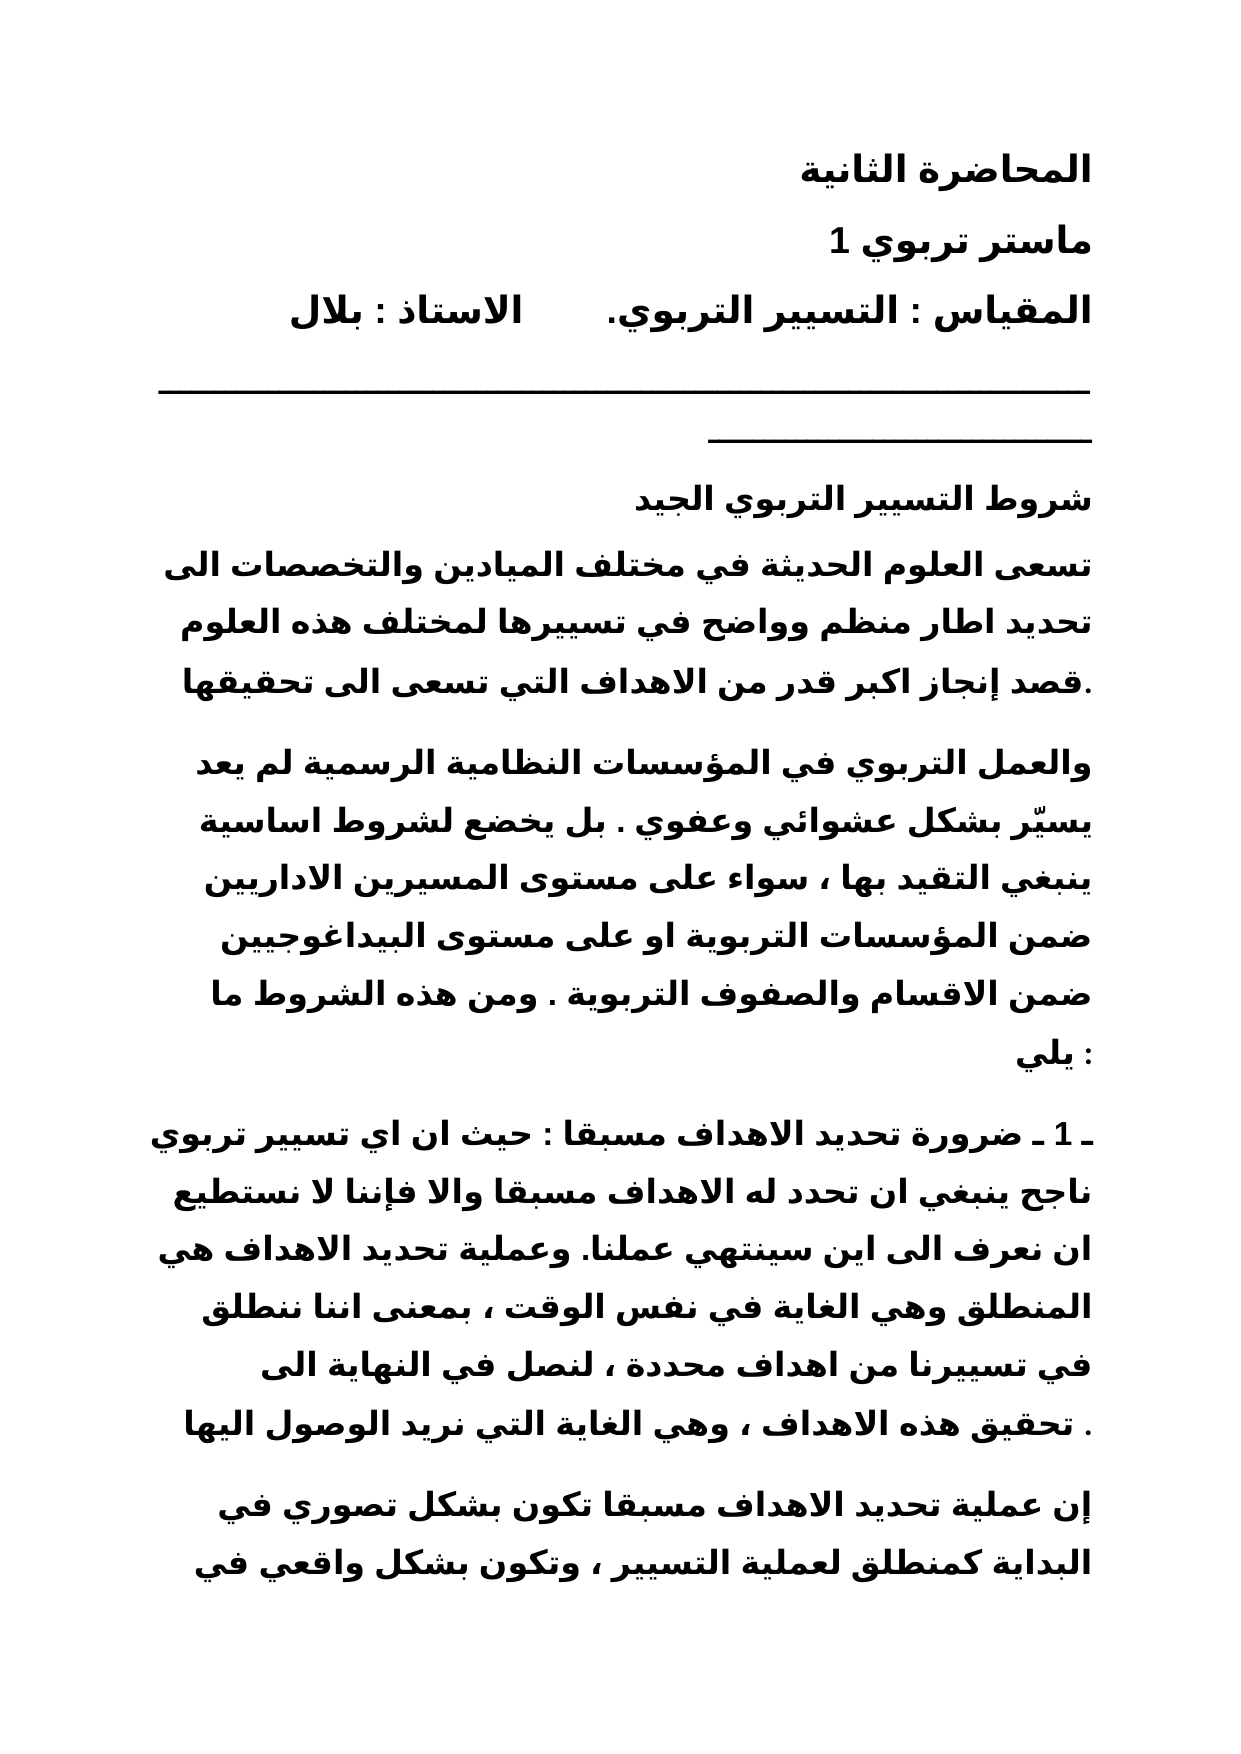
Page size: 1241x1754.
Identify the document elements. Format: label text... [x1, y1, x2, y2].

text ماستر تربوي 1 [148, 218, 1093, 261]
text ـ 1 ـ ضرورة تحديد الاهداف مسبقا : حيث ان اي تسيير تربوي ناجح ينبغي ان تحدد له الاهداف مسبقا والا فإننا لا نستطيع ان نعرف الى اين سينتهي عملنا. وعملية تحديد الاهداف هي المنطلق وهي الغاية في نفس الوقت ، بمعنى اننا ننطلق في تسييرنا من اهداف محددة ، لنصل في النهاية الى تحقيق هذه الاهداف ، وهي الغاية التي نريد الوصول اليها . [148, 1114, 1093, 1444]
text شروط التسيير التربوي الجيد [148, 479, 1093, 517]
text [148, 1485, 1093, 1581]
text المقياس : التسيير التربوي. الاستاذ : بلال [148, 288, 1093, 332]
text والعمل التربوي في المؤسسات النظامية الرسمية لم يعد يسيّر بشكل عشوائي وعفوي . بل يخضع لشروط اساسية ينبغي التقيد بها ، سواء على مستوى المسيرين الاداريين ضمن المؤسسات التربوية او على مستوى البيداغوجيين ضمن الاقسام والصفوف التربوية . ومن هذه الشروط ما يلي : [148, 743, 1093, 1073]
text المحاضرة الثانية [148, 148, 1093, 191]
text تسعى العلوم الحديثة في مختلف الميادين والتخصصات الى تحديد اطار منظم وواضح في تسييرها لمختلف هذه العلوم قصد إنجاز اكبر قدر من الاهداف التي تسعى الى تحقيقها. [148, 545, 1093, 702]
text ــــــــــــــــــــــــــــــــــــــــــــــــــــــــــــــــــــــــــــــــــــــــــــــــــــــــــــــــــــــــ [148, 359, 1093, 452]
